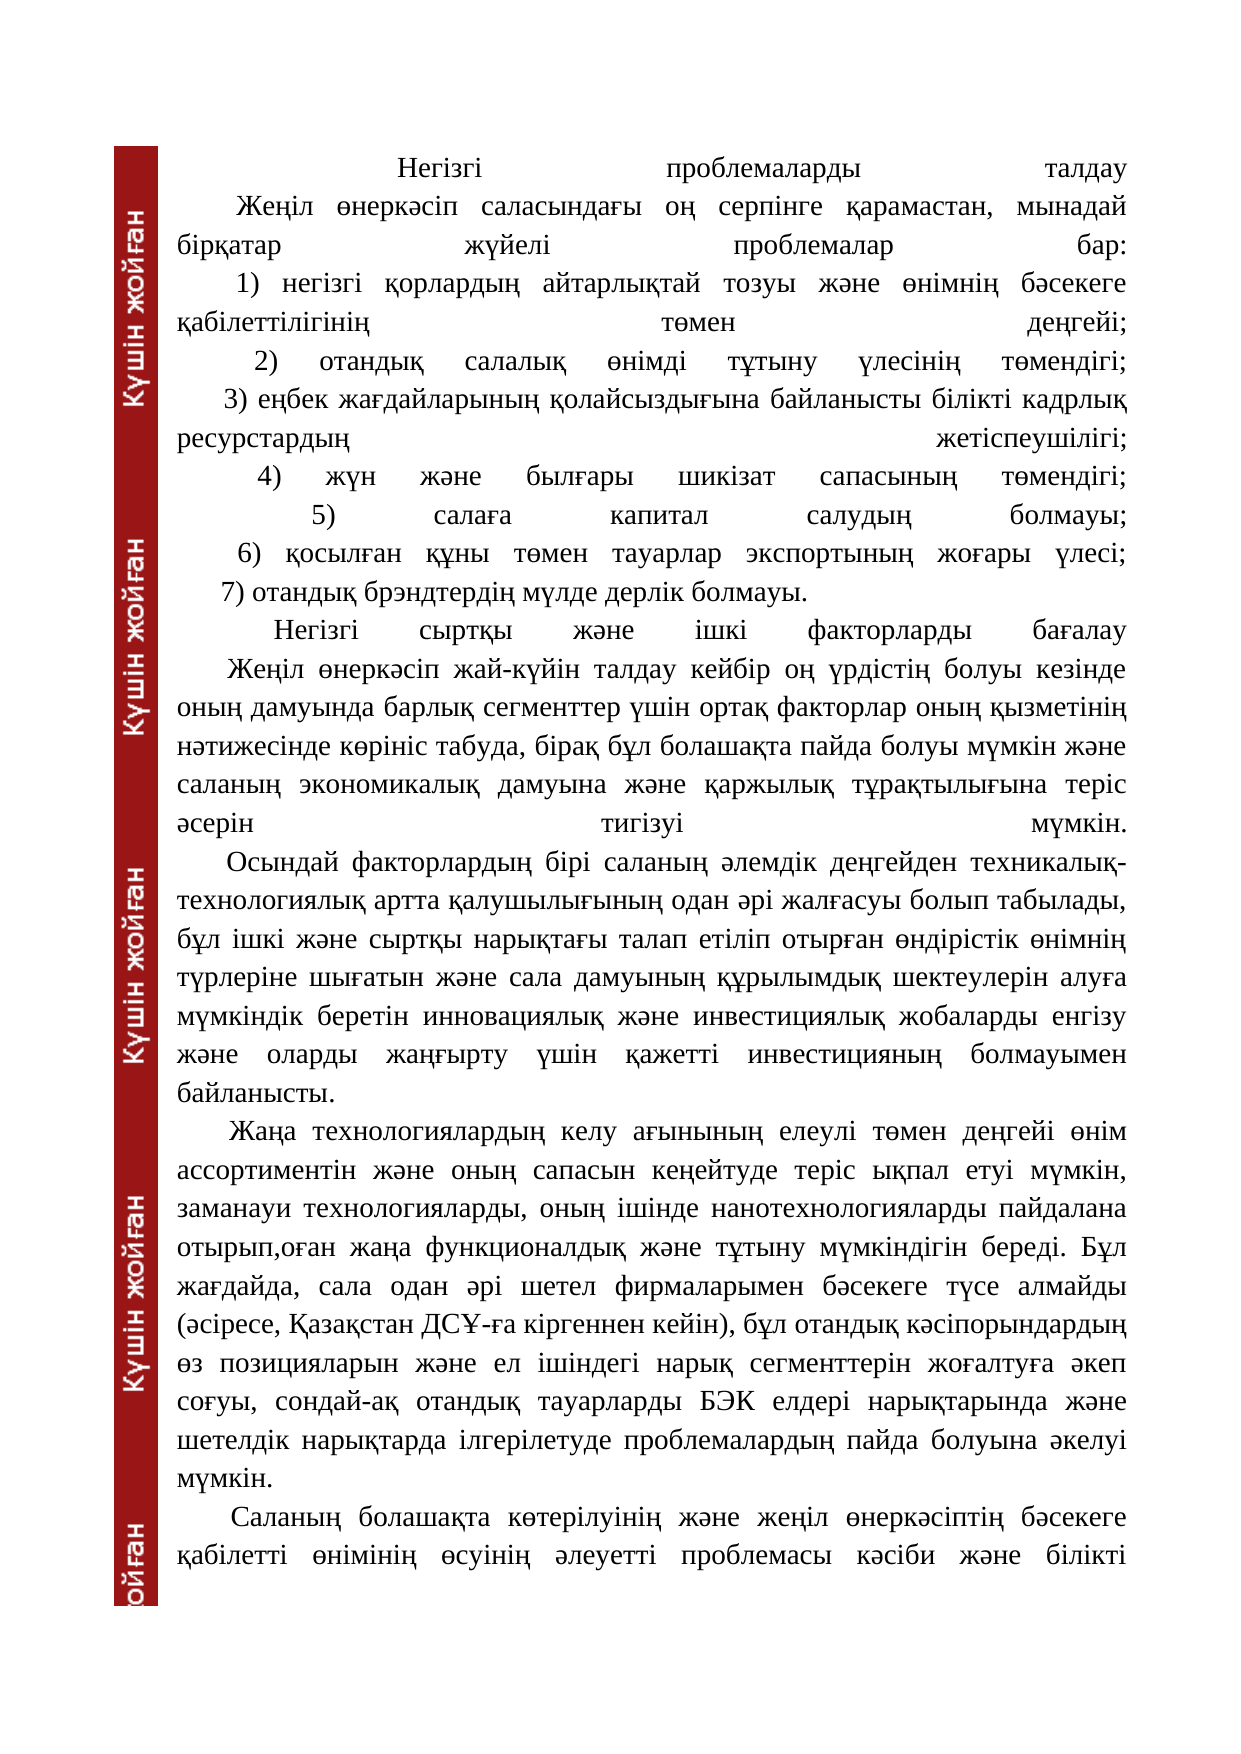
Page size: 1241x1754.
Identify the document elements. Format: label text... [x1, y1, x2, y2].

text Негізгі проблемаларды талдау Жеңіл өнеркәсіп саласындағы оң серпінге қарамастан, мынадай бірқатар жүйелі проблемалар бар: 1) негізгі қорлардың айтарлықтай тозуы және өнімнің бәсекеге қабілеттілігінің төмен деңгейі; 2) отандық салалық өнімді тұтыну үлесінің төмендігі; 3) еңбек жағдайларының қолайсыздығына байланысты білікті кадрлық ресурстардың жетіспеушілігі; 4) жүн және былғары шикізат сапасының төмендігі; 5) салаға капитал салудың болмауы; 6) қосылған құны төмен тауарлар экспортының жоғары үлесі; 7) отандық брэндтердің мүлде дерлік болмауы. [112, 150, 1128, 607]
picture [114, 146, 158, 150]
picture [114, 607, 158, 612]
picture [114, 1571, 158, 1606]
